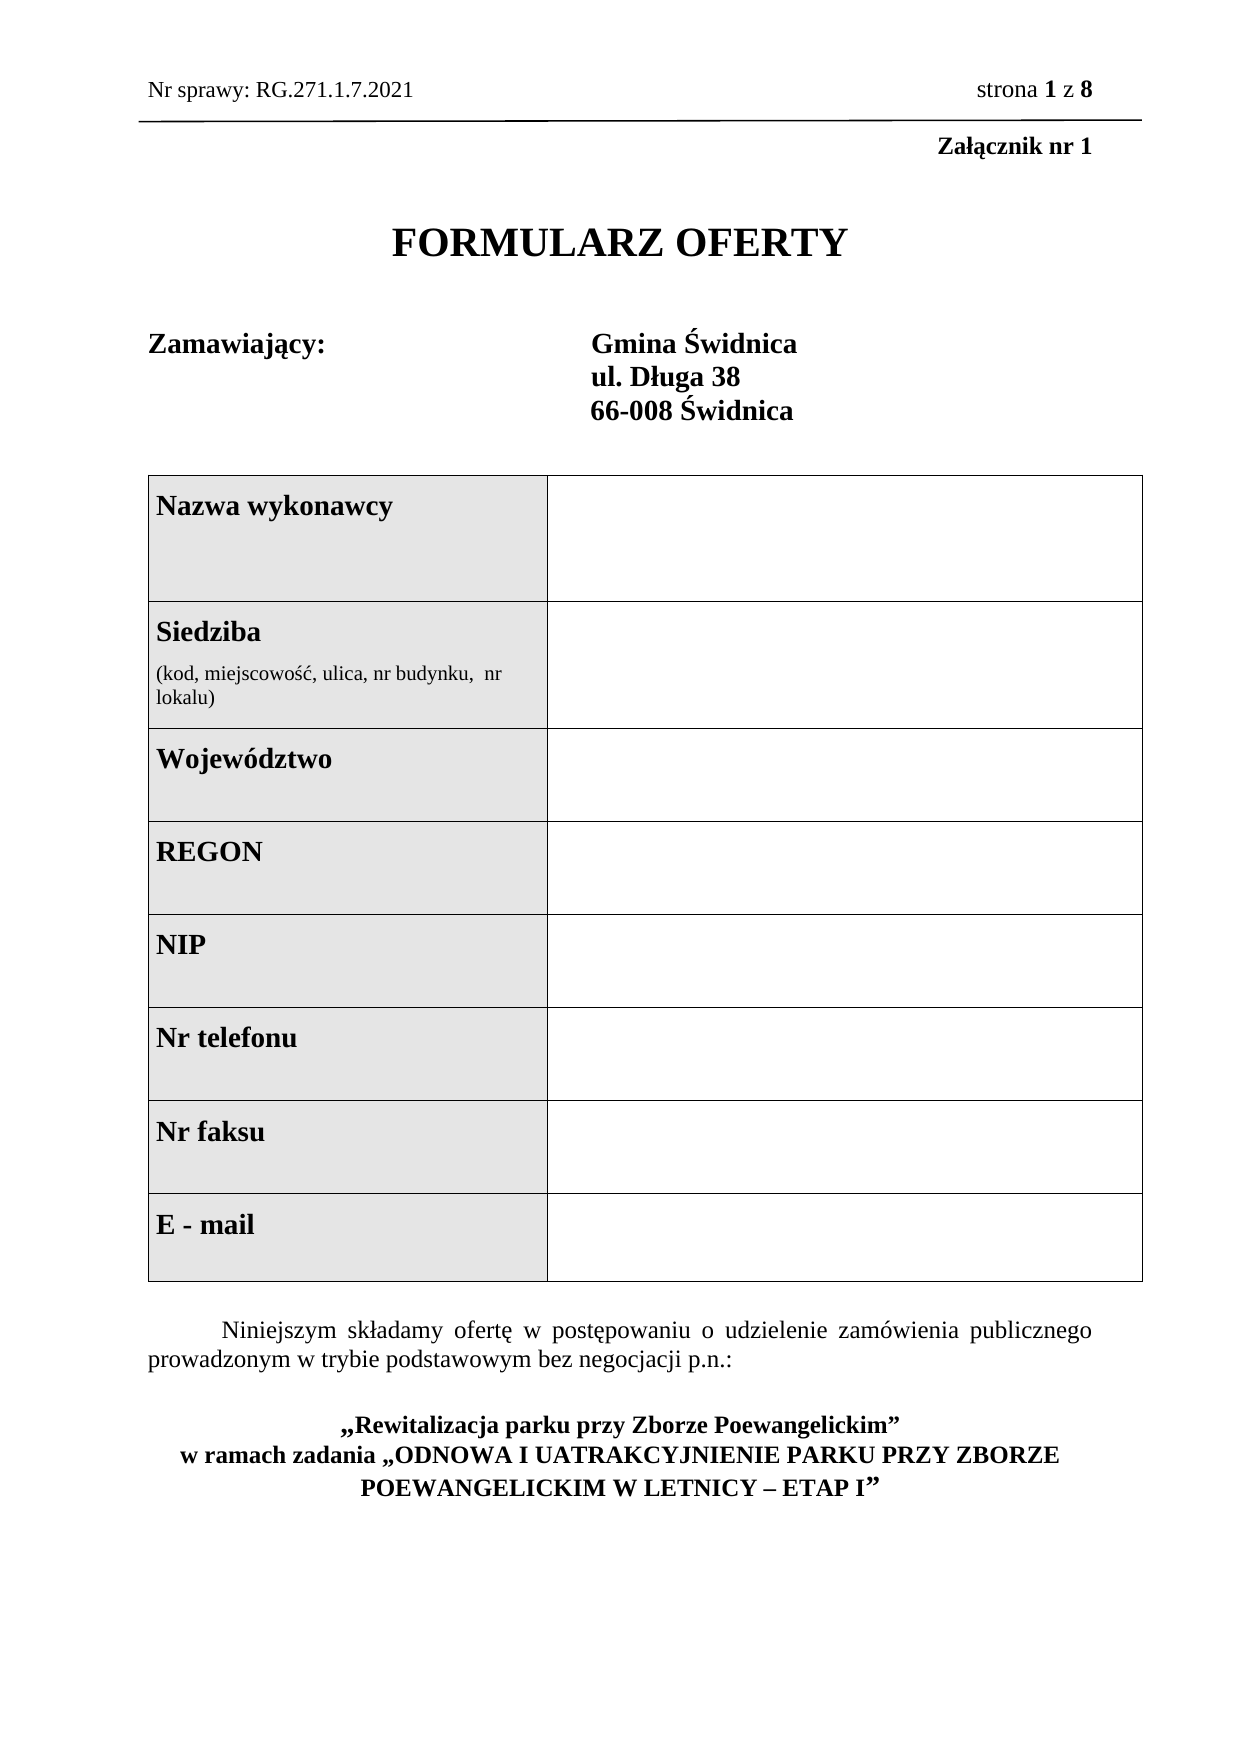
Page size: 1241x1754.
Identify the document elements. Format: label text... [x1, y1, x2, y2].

table_header Nazwa wykonawcy [149, 476, 547, 601]
table_cell Nr telefonu [149, 1008, 547, 1100]
text FORMULARZ OFERTY [148, 218, 1092, 266]
table_cell [548, 1008, 1142, 1100]
table_cell Województwo [149, 729, 547, 821]
text w ramach zadania „ODNOWA I UATRAKCYJNIENIE PARKU PRZY ZBORZE POEWANGELICKIM W LETNICY – ETAP I” [148, 1440, 1092, 1502]
table_cell [548, 729, 1142, 821]
table_header [548, 476, 1142, 601]
table_cell REGON [149, 822, 547, 914]
subtitle Niniejszym składamy ofertę w postępowaniu o udzielenie zamówienia publicznego prowadzonym w trybie podstawowym bez negocjacji p.n.: [148, 1315, 1092, 1373]
text Załącznik nr 1 [148, 131, 1092, 160]
table_cell [548, 822, 1142, 914]
table_cell NIP [149, 915, 547, 1007]
subtitle Zamawiający: Gmina Świdnica [148, 326, 1092, 359]
table_cell Siedziba (kod, miejscowość, ulica, nr budynku, nr lokalu) [149, 602, 547, 728]
table_cell [548, 602, 1142, 728]
table_cell Nr faksu [149, 1101, 547, 1193]
list ul. Długa 38 [148, 359, 1092, 393]
table_cell [548, 1194, 1142, 1281]
table_cell [548, 915, 1142, 1007]
table_cell [548, 1101, 1142, 1193]
subtitle 66-008 Świdnica [540, 393, 1092, 427]
text „Rewitalizacja parku przy Zborze Poewangelickim” [148, 1406, 1092, 1440]
table_cell E - mail [149, 1194, 547, 1281]
